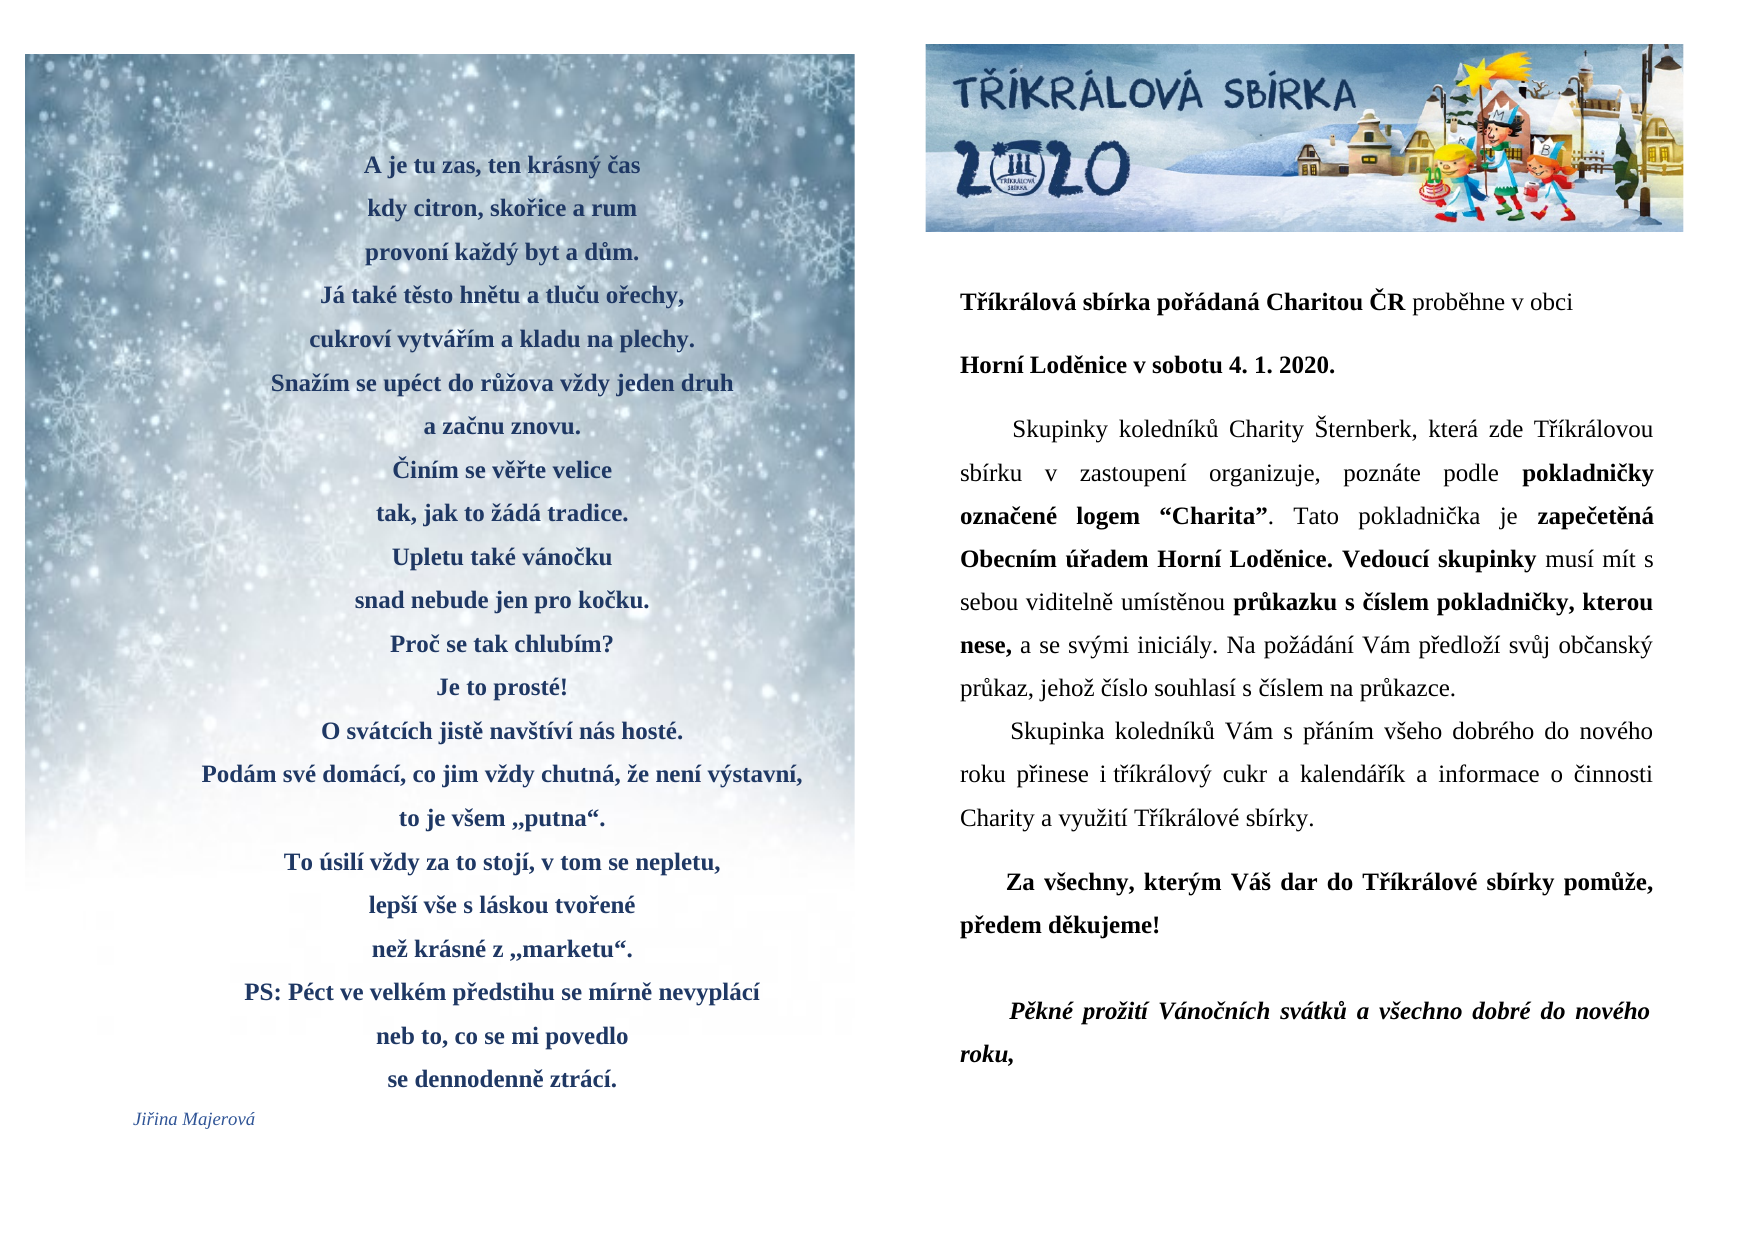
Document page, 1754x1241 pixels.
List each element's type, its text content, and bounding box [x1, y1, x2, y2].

text Jiřina Majerová [133, 1108, 871, 1129]
text O svátcích jistě navštíví nás hosté. [133, 716, 871, 745]
text Snažím se upéct do růžova vždy jeden druh [133, 368, 871, 396]
text Tříkrálová sbírka pořádaná Charitou ČR proběhne v obci [960, 287, 1654, 315]
text lepší vše s láskou tvořené [133, 890, 871, 919]
text Podám své domácí, co jim vždy chutná, že není výstavní, [133, 759, 871, 788]
text než krásné z ,,marketu“. [133, 934, 871, 962]
text Je to prosté! [133, 672, 871, 701]
text neb to, co se mi povedlo [133, 1021, 871, 1049]
text To úsilí vždy za to stojí, v tom se nepletu, [133, 847, 871, 875]
picture [25, 54, 855, 1035]
text Skupinky koledníků Charity Šternberk, která zde Tříkrálovou sbírku v zastoupení organizuje, poznáte podle pokladničky označené logem “Charita”. Tato pokladnička je zapečetěná Obecním úřadem Horní Loděnice. Vedoucí skupinky musí mít s sebou viditelně umístěnou průkazku s číslem pokladničky, kterou nese, a se svými iniciály. Na požádání Vám předloží svůj občanský průkaz, jehož číslo souhlasí s číslem na průkazce. [960, 414, 1654, 702]
picture [925, 44, 1684, 232]
text snad nebude jen pro kočku. [133, 585, 871, 614]
text Já také těsto hnětu a tluču ořechy, [133, 281, 871, 309]
text PS: Péct ve velkém předstihu se mírně nevyplácí [133, 977, 871, 1006]
text Proč se tak chlubím? [133, 629, 871, 658]
text Skupinka koledníků Vám s přáním všeho dobrého do nového roku přinese i tříkrálový cukr a kalendářík a informace o činnosti Charity a využití Tříkrálové sbírky. [960, 716, 1654, 831]
text Upletu také vánočku [133, 542, 871, 571]
text a začnu znovu. [133, 411, 871, 440]
text Činím se věřte velice [133, 455, 871, 483]
text A je tu zas, ten krásný čas [133, 150, 871, 179]
text provoní každý byt a dům. [133, 237, 871, 266]
text kdy citron, skořice a rum [133, 193, 871, 222]
text se dennodenně ztrácí. [133, 1064, 871, 1093]
text cukroví vytvářím a kladu na plechy. [133, 324, 871, 353]
text to je všem ,,putna“. [133, 803, 871, 832]
text tak, jak to žádá tradice. [133, 498, 871, 527]
text Za všechny, kterým Váš dar do Tříkrálové sbírky pomůže, předem děkujeme! [960, 867, 1654, 938]
text Horní Loděnice v sobotu 4. 1. 2020. [960, 351, 1654, 379]
text Pěkné prožití Vánočních svátků a všechno dobré do nového roku, [960, 996, 1654, 1068]
